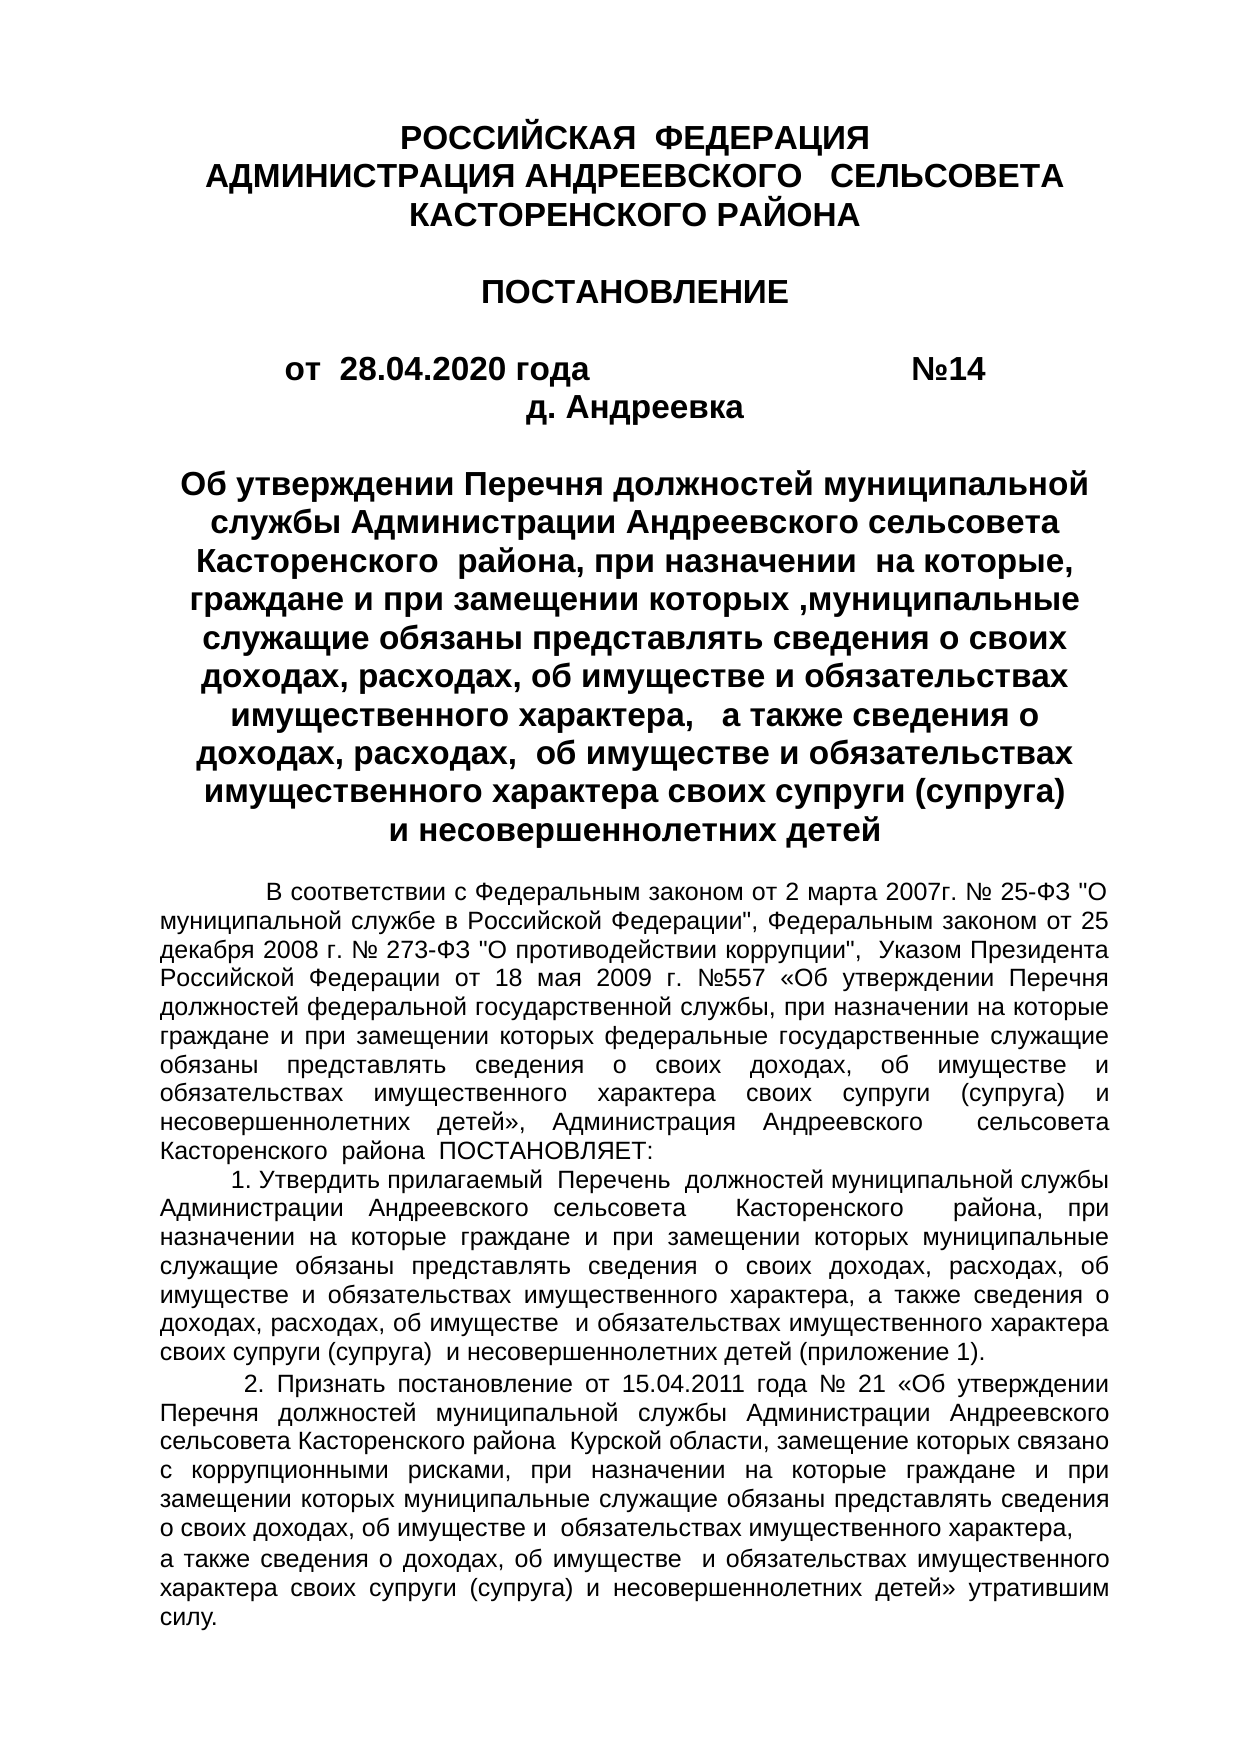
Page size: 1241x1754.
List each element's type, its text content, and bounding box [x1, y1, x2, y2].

text КАСТОРЕНСКОГО РАЙОНА [159, 195, 1110, 233]
text от 28.04.2020 года №14 [159, 349, 1110, 387]
text д. Андреевка [159, 387, 1110, 426]
text а также сведения о доходах, об имуществе и обязательствах имущественного характера своих супруги (супруга) и несовершеннолетних детей» утратившим силу. [159, 1544, 1110, 1631]
text В соответствии с Федеральным законом от 2 марта 2007г. № 25-ФЗ "О муниципальной службе в Российской Федерации", Федеральным законом от 25 декабря 2008 г. № 273-ФЗ "О противодействии коррупции", Указом Президента Российской Федерации от 18 мая 2009 г. №557 «Об утверждении Перечня должностей федеральной государственной службы, при назначении на которые граждане и при замещении которых федеральные государственные служащие обязаны представлять сведения о своих доходах, об имуществе и обязательствах имущественного характера своих супруги (супруга) и несовершеннолетних детей», Администрация Андреевского сельсовета Касторенского района ПОСТАНОВЛЯЕТ: [159, 877, 1110, 1165]
text АДМИНИСТРАЦИЯ АНДРЕЕВСКОГО СЕЛЬСОВЕТА [159, 157, 1110, 195]
text 2. Признать постановление от 15.04.2011 года № 21 «Об утверждении Перечня должностей муниципальной службы Администрации Андреевского сельсовета Касторенского района Курской области, замещение которых связано с коррупционными рисками, при назначении на которые граждане и при замещении которых муниципальные служащие обязаны представлять сведения о своих доходах, об имуществе и обязательствах имущественного характера, [159, 1369, 1110, 1541]
text РОССИЙСКАЯ ФЕДЕРАЦИЯ [159, 118, 1110, 157]
text Об утверждении Перечня должностей муниципальной службы Администрации Андреевского сельсовета Касторенского района, при назначении на которые, граждане и при замещении которых ,муниципальные служащие обязаны представлять сведения о своих доходах, расходах, об имуществе и обязательствах имущественного характера, а также сведения о доходах, расходах, об имуществе и обязательствах имущественного характера своих супруги (супруга) [159, 464, 1110, 810]
text и несовершеннолетних детей [159, 810, 1110, 848]
text ПОСТАНОВЛЕНИЕ [159, 272, 1110, 310]
text 1. Утвердить прилагаемый Перечень должностей муниципальной службы Администрации Андреевского сельсовета Касторенского района, при назначении на которые граждане и при замещении которых муниципальные служащие обязаны представлять сведения о своих доходах, расходах, об имуществе и обязательствах имущественного характера, а также сведения о доходах, расходах, об имуществе и обязательствах имущественного характера своих супруги (супруга) и несовершеннолетних детей (приложение 1). [159, 1165, 1110, 1366]
